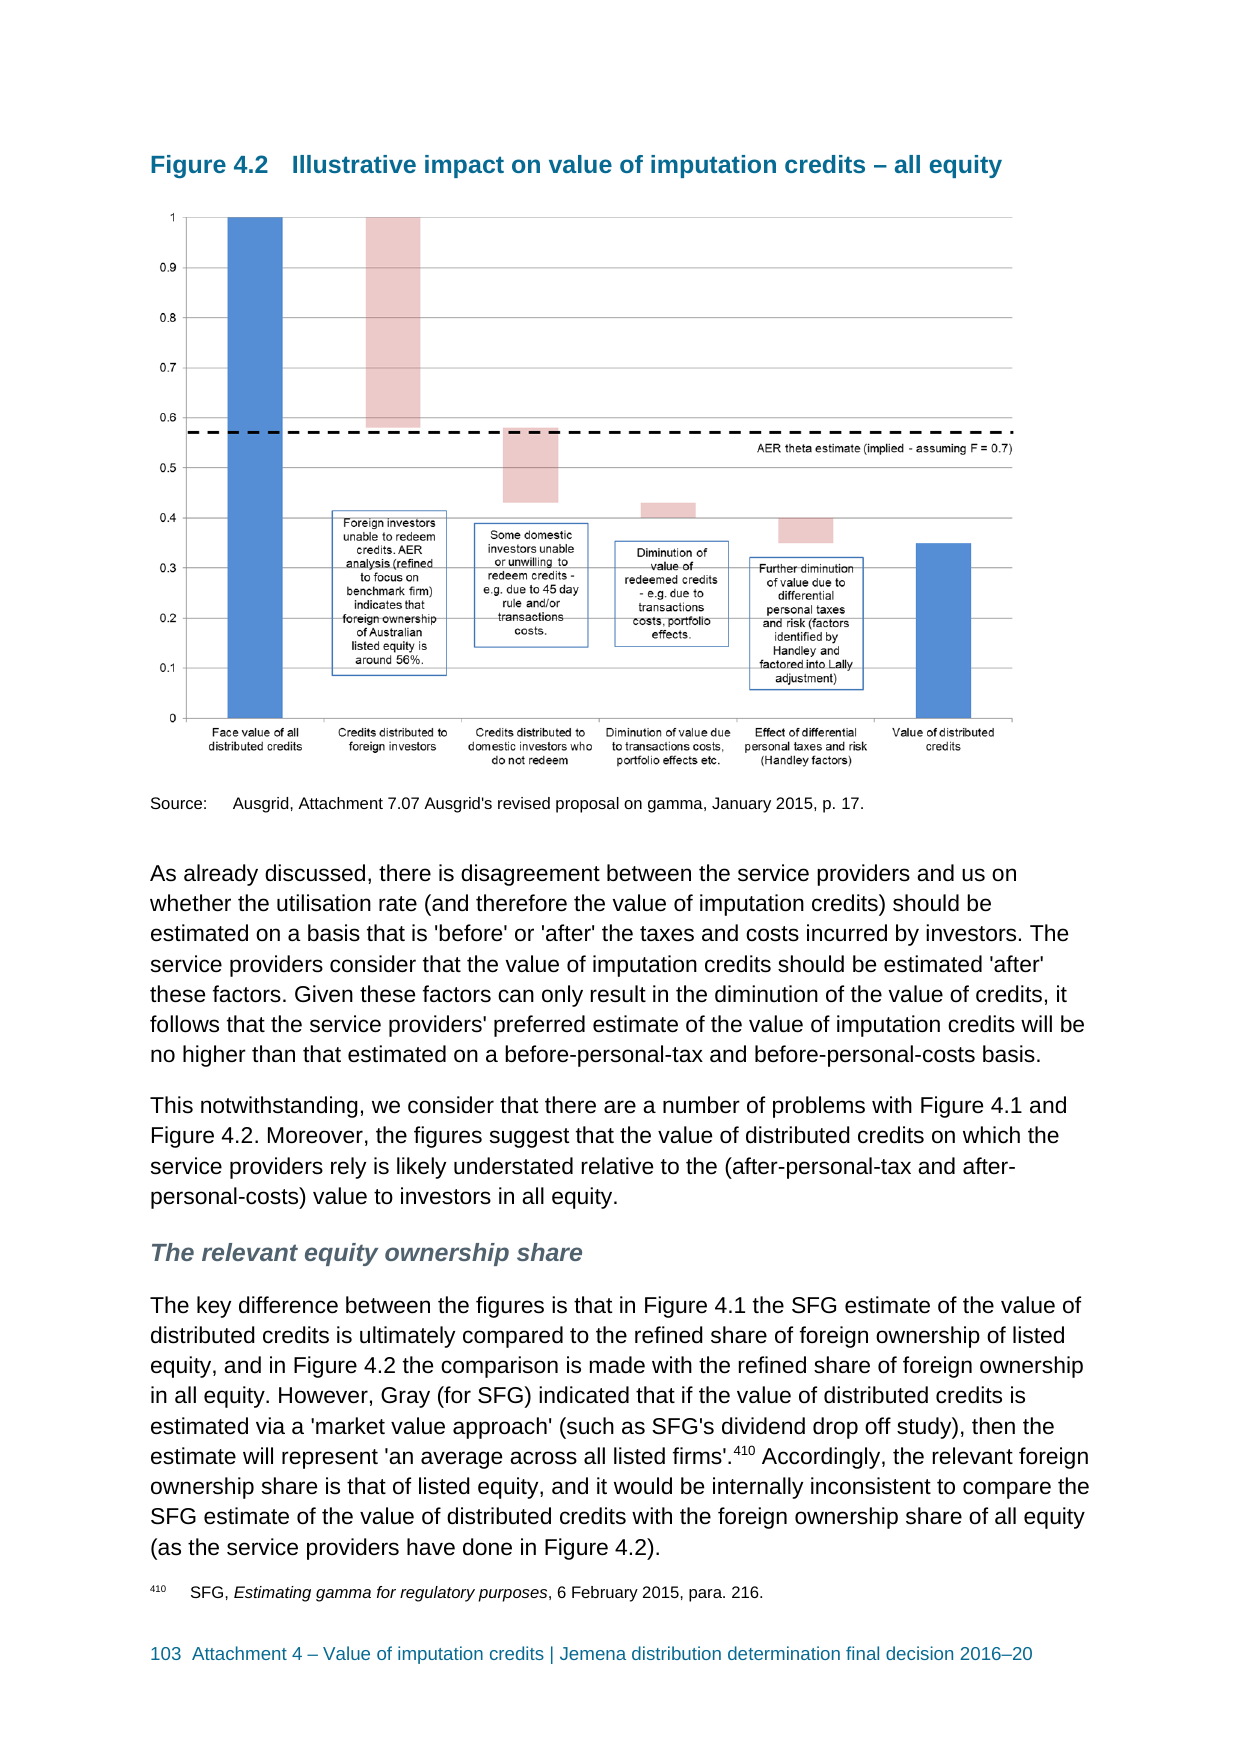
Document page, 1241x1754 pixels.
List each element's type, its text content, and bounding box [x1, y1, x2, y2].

text The key difference between the figures is that in figure 4.1 the SFG estimate of the value of distributed credits is ultimately compared to the refined share of foreign ownership of listed equity, and in figure 4.2 the comparison is made with the refined share of foreign ownership in all equity. However, Gray (for SFG) indicated that if the value of distributed credits is estimated via a 'market value approach' (such as SFG's dividend drop off study), then the estimate will represent 'an average across all listed firms'. Accordingly, the relevant foreign ownership share is that of listed equity, and it would be internally inconsistent to compare the SFG estimate of the value of distributed credits with the foreign ownership share of all equity (as the service providers have done in figure 4.2). [150, 1292, 1090, 1560]
text Source: Ausgrid, Attachment 7.07 Ausgrid's revised proposal on gamma, January 2015, p. 17. [150, 794, 1090, 813]
text As already discussed, there is disagreement between the service providers and us on whether the utilisation rate (and therefore the value of imputation credits) should be estimated on a basis that is 'before' or 'after' the taxes and costs incurred by investors. The service providers consider that the value of imputation credits should be estimated 'after' these factors. Given these factors can only result in the diminution of the value of credits, it follows that the service providers' preferred estimate of the value of imputation credits will be no higher than that estimated on a before-personal-tax and before-personal-costs basis. [150, 860, 1090, 1067]
picture [790, 1650, 794, 1660]
text This notwithstanding, we consider that there are a number of problems with figure 4.1 and figure 4.2. Moreover, the figures suggest that the value of distributed credits on which the service providers rely is likely understated relative to the (after-personal-tax and after-personal-costs) value to investors in all equity. [150, 1092, 1090, 1209]
text Figure 4.2 Illustrative impact on value of imputation credits – all equity [150, 150, 1090, 179]
subtitle The relevant equity ownership share [150, 1238, 1090, 1267]
